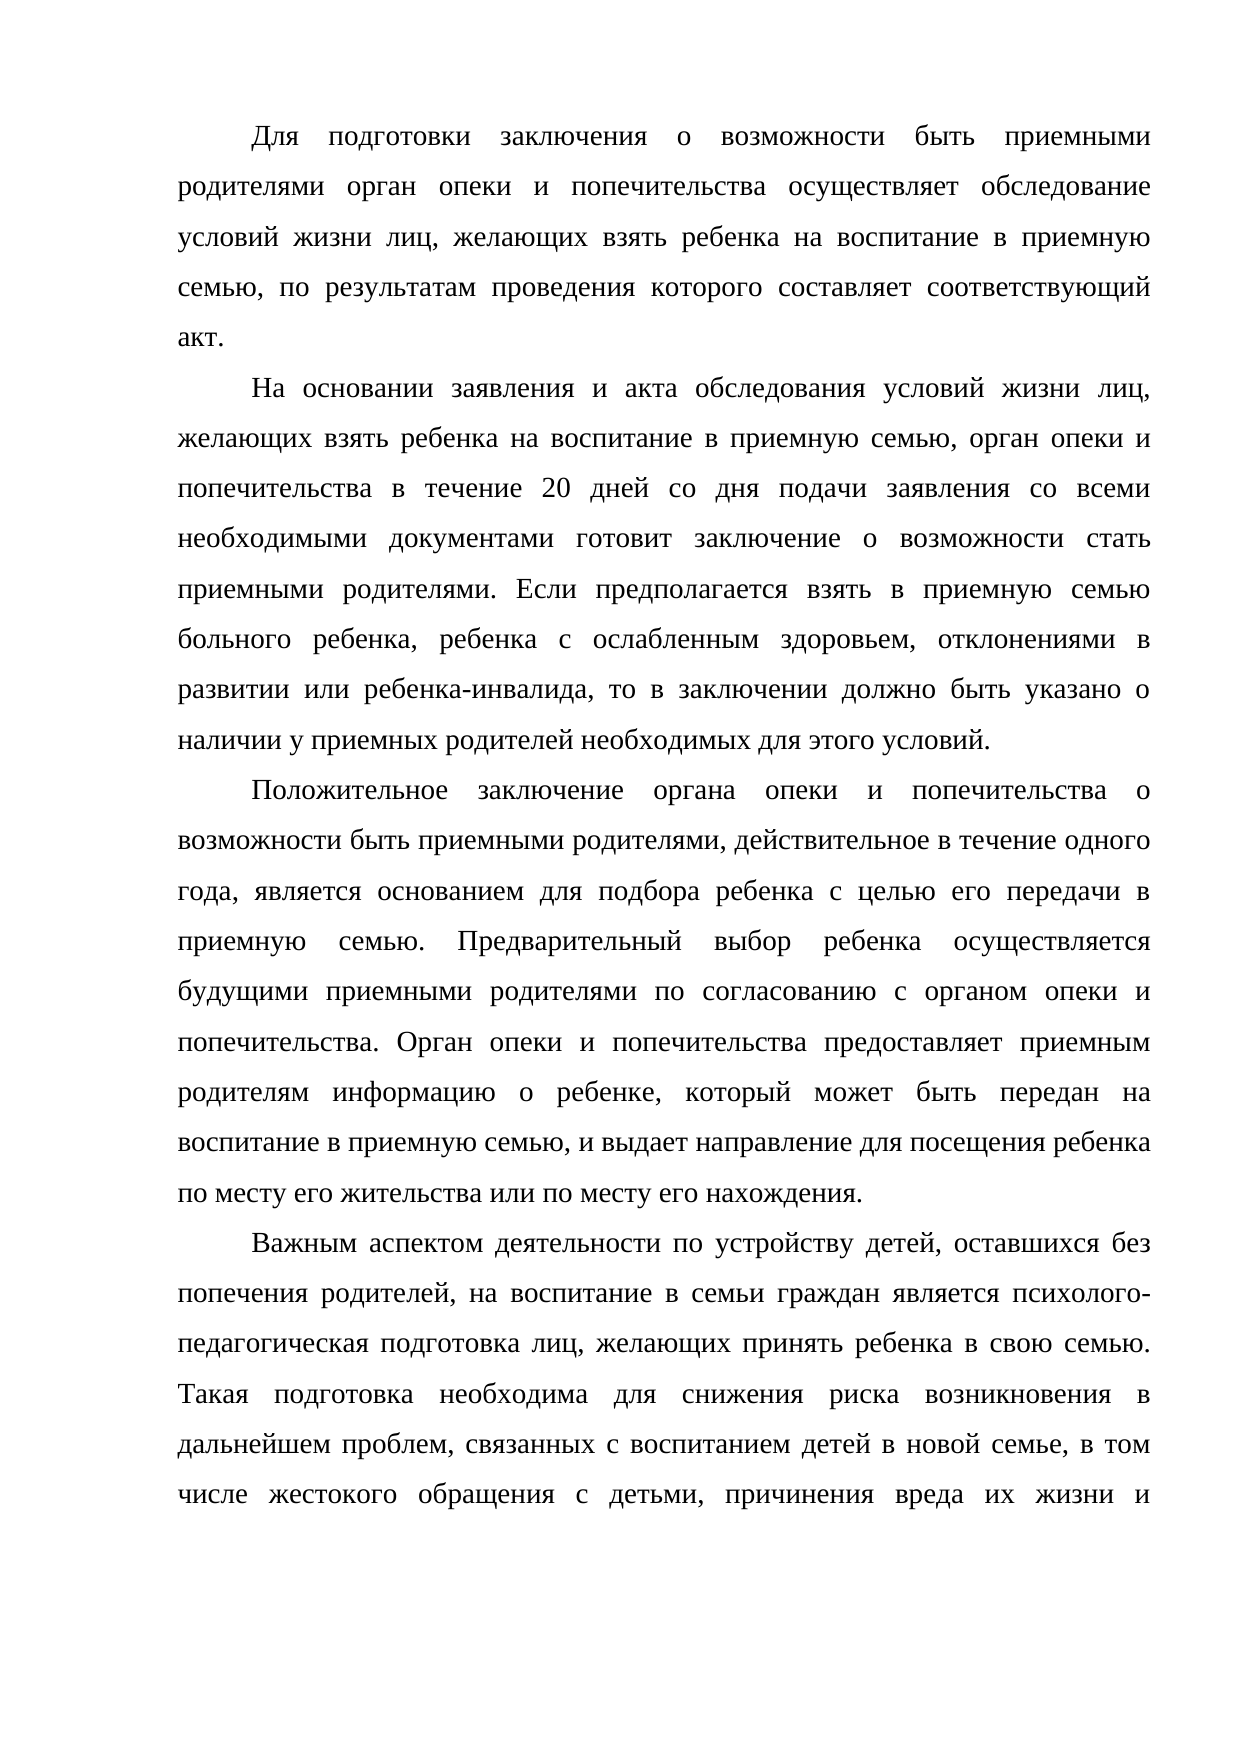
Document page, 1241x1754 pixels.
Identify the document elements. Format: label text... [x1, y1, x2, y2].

text Положительное заключение органа опеки и попечительства о возможности быть приемными родителями, действительное в течение одного года, является основанием для подбора ребенка с целью его передачи в приемную семью. Предварительный выбор ребенка осуществляется будущими приемными родителями по согласованию с органом опеки и попечительства. Орган опеки и попечительства предоставляет приемным родителям информацию о ребенке, который может быть передан на воспитание в приемную семью, и выдает направление для посещения ребенка по месту его жительства или по месту его нахождения. [177, 772, 1152, 1208]
text Для подготовки заключения о возможности быть приемными родителями орган опеки и попечительства осуществляет обследование условий жизни лиц, желающих взять ребенка на воспитание в приемную семью, по результатам проведения которого составляет соответствующий акт. [177, 118, 1152, 353]
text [177, 1225, 1152, 1510]
text На основании заявления и акта обследования условий жизни лиц, желающих взять ребенка на воспитание в приемную семью, орган опеки и попечительства в течение 20 дней со дня подачи заявления со всеми необходимыми документами готовит заключение о возможности стать приемными родителями. Если предполагается взять в приемную семью больного ребенка, ребенка с ослабленным здоровьем, отклонениями в развитии или ребенка-инвалида, то в заключении должно быть указано о наличии у приемных родителей необходимых для этого условий. [177, 370, 1152, 755]
